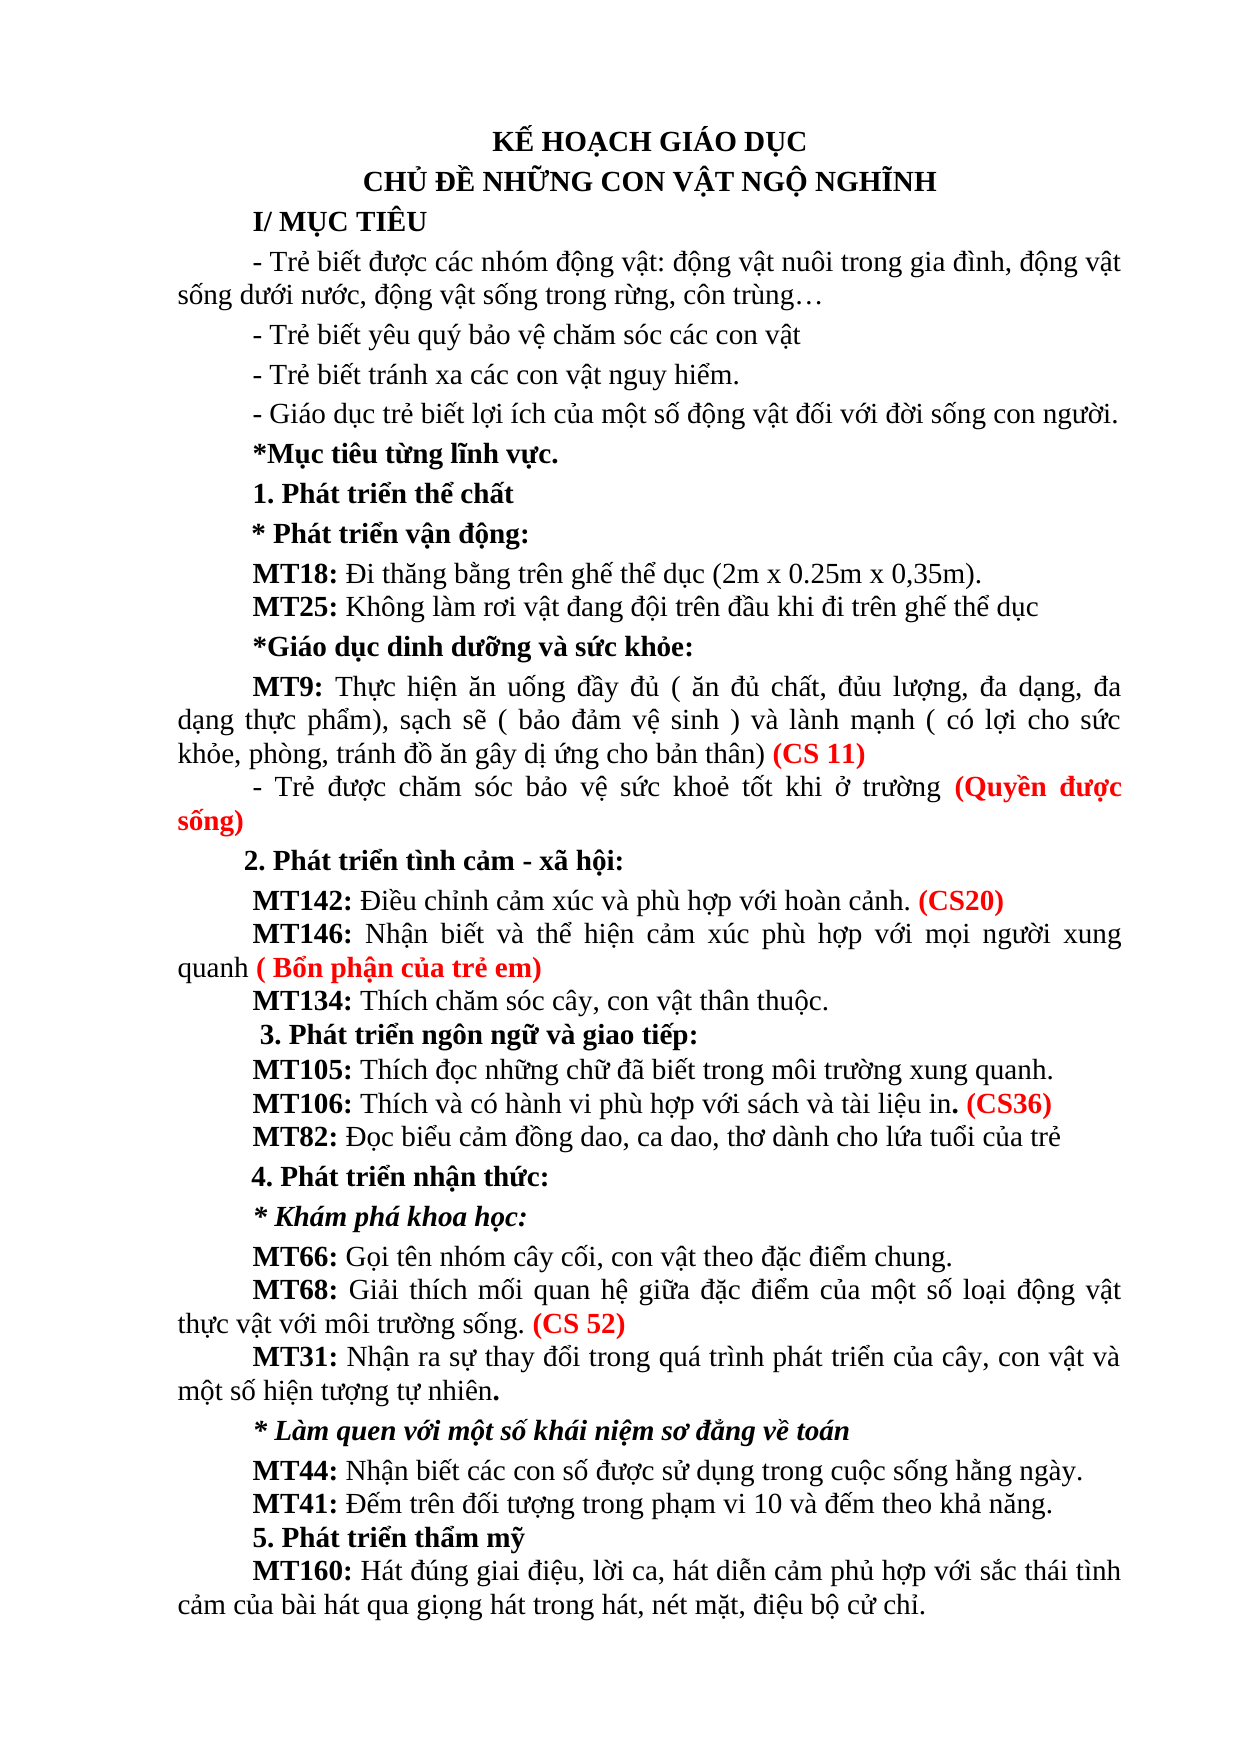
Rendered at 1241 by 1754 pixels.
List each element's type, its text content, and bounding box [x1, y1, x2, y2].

text * Khám phá khoa học: [177, 1199, 1122, 1233]
text MT142: Điều chỉnh cảm xúc và phù hợp với hoàn cảnh. (CS20) [177, 883, 1122, 916]
text MT25: Không làm rơi vật đang đội trên đầu khi đi trên ghế thể dục [177, 589, 1122, 623]
text - Trẻ được chăm sóc bảo vệ sức khoẻ tốt khi ở trường (Quyền được sống) [177, 769, 1122, 837]
text 3. Phát triển ngôn ngữ và giao tiếp: [177, 1017, 1122, 1050]
text *Giáo dục dinh dưỡng và sức khỏe: [177, 629, 1122, 663]
text MT106: Thích và có hành vi phù hợp với sách và tài liệu in. (CS36) [177, 1086, 1122, 1119]
text MT44: Nhận biết các con số được sử dụng trong cuộc sống hằng ngày. [177, 1453, 1122, 1486]
text - Trẻ biết được các nhóm động vật: động vật nuôi trong gia đình, động vật sống dưới nước, động vật sống trong rừng, côn trùng… [177, 244, 1122, 311]
text CHỦ ĐỀ NHỮNG CON VẬT NGỘ NGHĨNH [177, 164, 1122, 198]
text MT41: Đếm trên đối tượng trong phạm vi 10 và đếm theo khả năng. [177, 1486, 1122, 1520]
text 4. Phát triển nhận thức: [177, 1159, 1122, 1193]
text MT82: Đọc biểu cảm đồng dao, ca dao, thơ dành cho lứa tuổi của trẻ [177, 1119, 1122, 1153]
text MT68: Giải thích mối quan hệ giữa đặc điểm của một số loại động vật thực vật với môi trường sống. (CS 52) [177, 1272, 1122, 1339]
text KẾ HOẠCH GIÁO DỤC [177, 124, 1122, 158]
text MT105: Thích đọc những chữ đã biết trong môi trường xung quanh. [177, 1052, 1122, 1086]
text MT31: Nhận ra sự thay đổi trong quá trình phát triển của cây, con vật và một số hiện tượng tự nhiên. [177, 1339, 1122, 1407]
text I/ MỤC TIÊU [177, 204, 1122, 237]
text 1. Phát triển thể chất [177, 476, 1122, 510]
text - Trẻ biết tránh xa các con vật nguy hiểm. [177, 357, 1122, 390]
text MT134: Thích chăm sóc cây, con vật thân thuộc. [177, 983, 1122, 1017]
text MT18: Đi thăng bằng trên ghế thể dục (2m x 0.25m x 0,35m). [177, 556, 1122, 589]
text MT9: Thực hiện ăn uống đầy đủ ( ăn đủ chất, đủu lượng, đa dạng, đa dạng thực phẩm), sạch sẽ ( bảo đảm vệ sinh ) và lành mạnh ( có lợi cho sức khỏe, phòng, tránh đồ ăn gây dị ứng cho bản thân) (CS 11) [177, 669, 1122, 769]
text 5. Phát triển thẩm mỹ [177, 1520, 1122, 1553]
text * Làm quen với một số khái niệm sơ đẳng về toán [177, 1413, 1122, 1446]
text MT160: Hát đúng giai điệu, lời ca, hát diễn cảm phủ hợp với sắc thái tình cảm của bài hát qua giọng hát trong hát, nét mặt, điệu bộ cử chỉ. [177, 1553, 1122, 1620]
text MT146: Nhận biết và thể hiện cảm xúc phù hợp với mọi người xung quanh ( Bổn phận của trẻ em) [177, 916, 1122, 983]
text - Giáo dục trẻ biết lợi ích của một số động vật đối với đời sống con người. [177, 397, 1122, 430]
text *Mục tiêu từng lĩnh vực. [177, 436, 1122, 470]
text - Trẻ biết yêu quý bảo vệ chăm sóc các con vật [177, 317, 1122, 351]
text * Phát triển vận động: [177, 516, 1122, 549]
text MT66: Gọi tên nhóm cây cối, con vật theo đặc điểm chung. [177, 1239, 1122, 1272]
text 2. Phát triển tình cảm - xã hội: [177, 843, 1122, 876]
